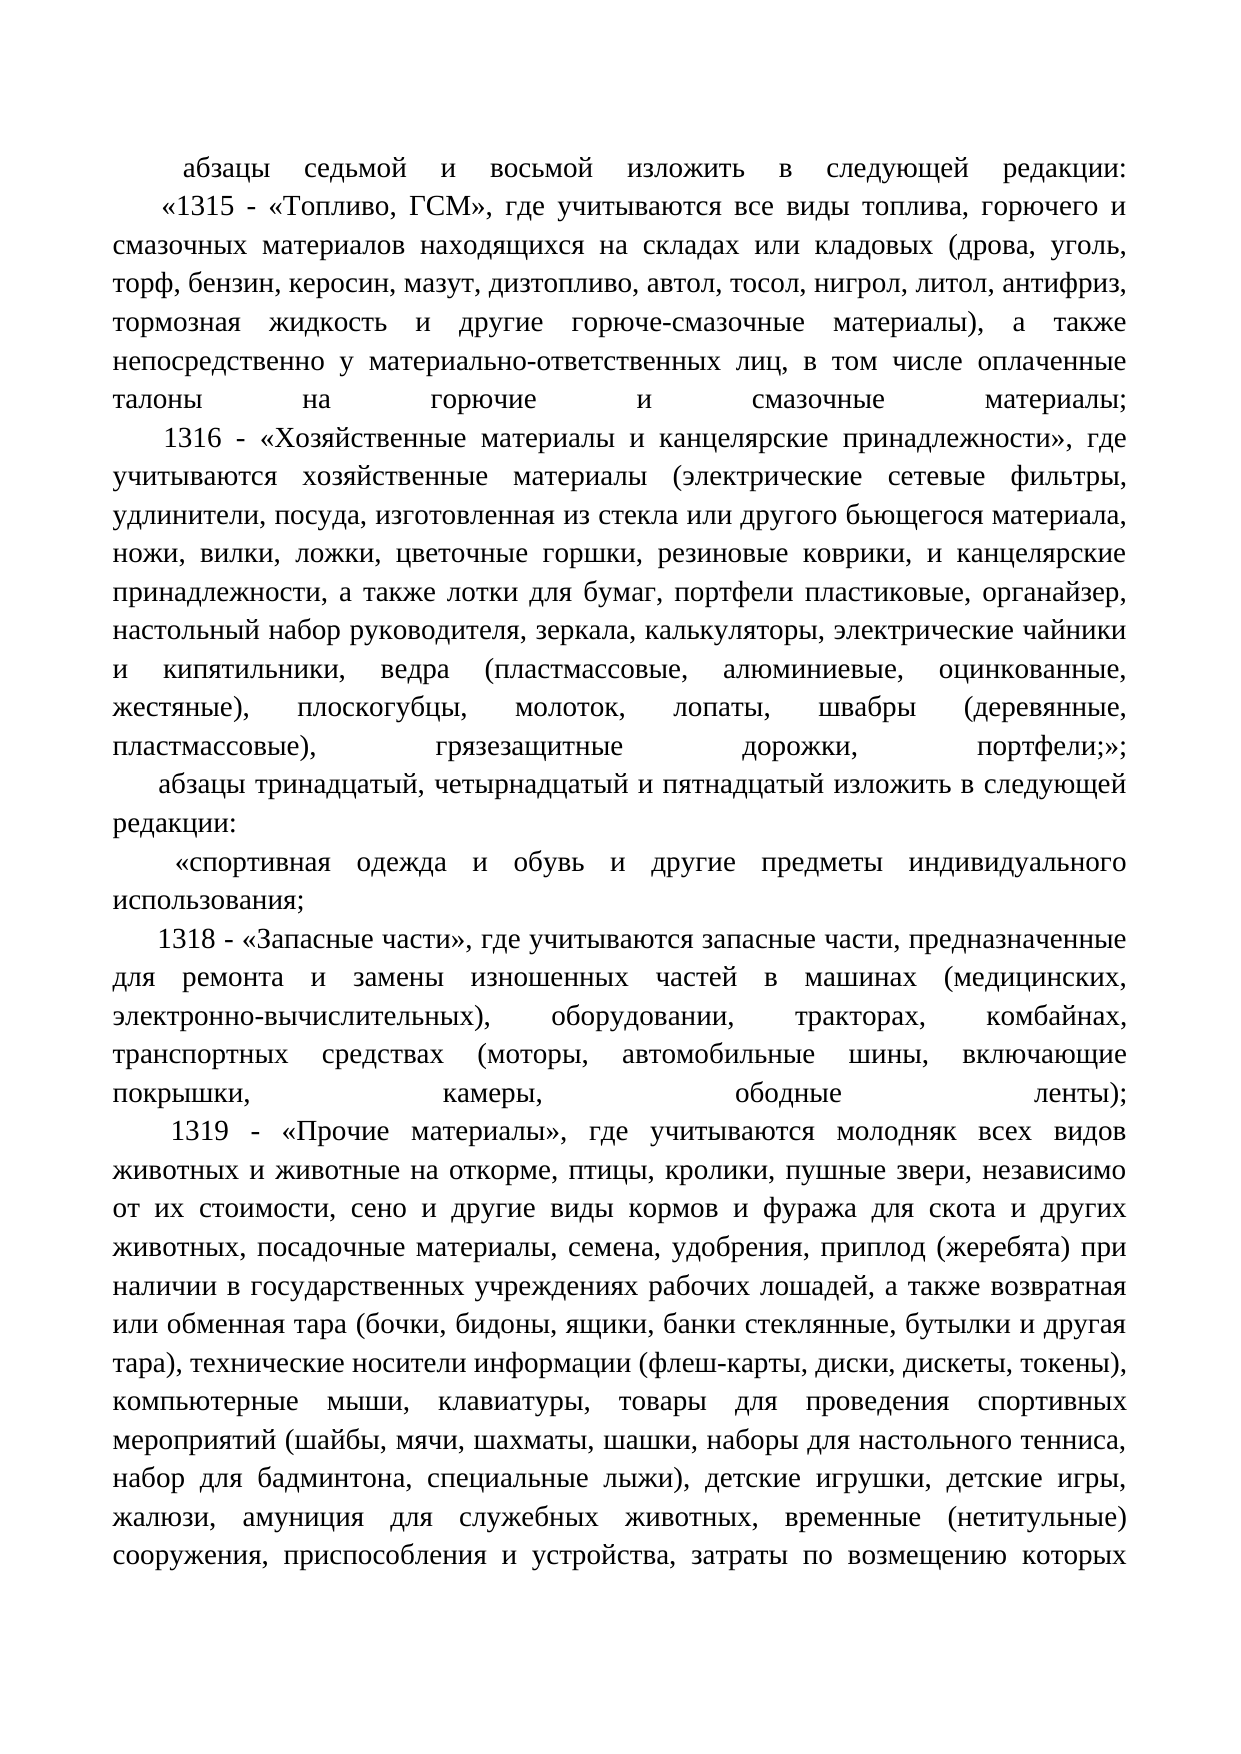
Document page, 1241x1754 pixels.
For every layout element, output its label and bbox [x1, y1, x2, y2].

text [112, 150, 1128, 1571]
